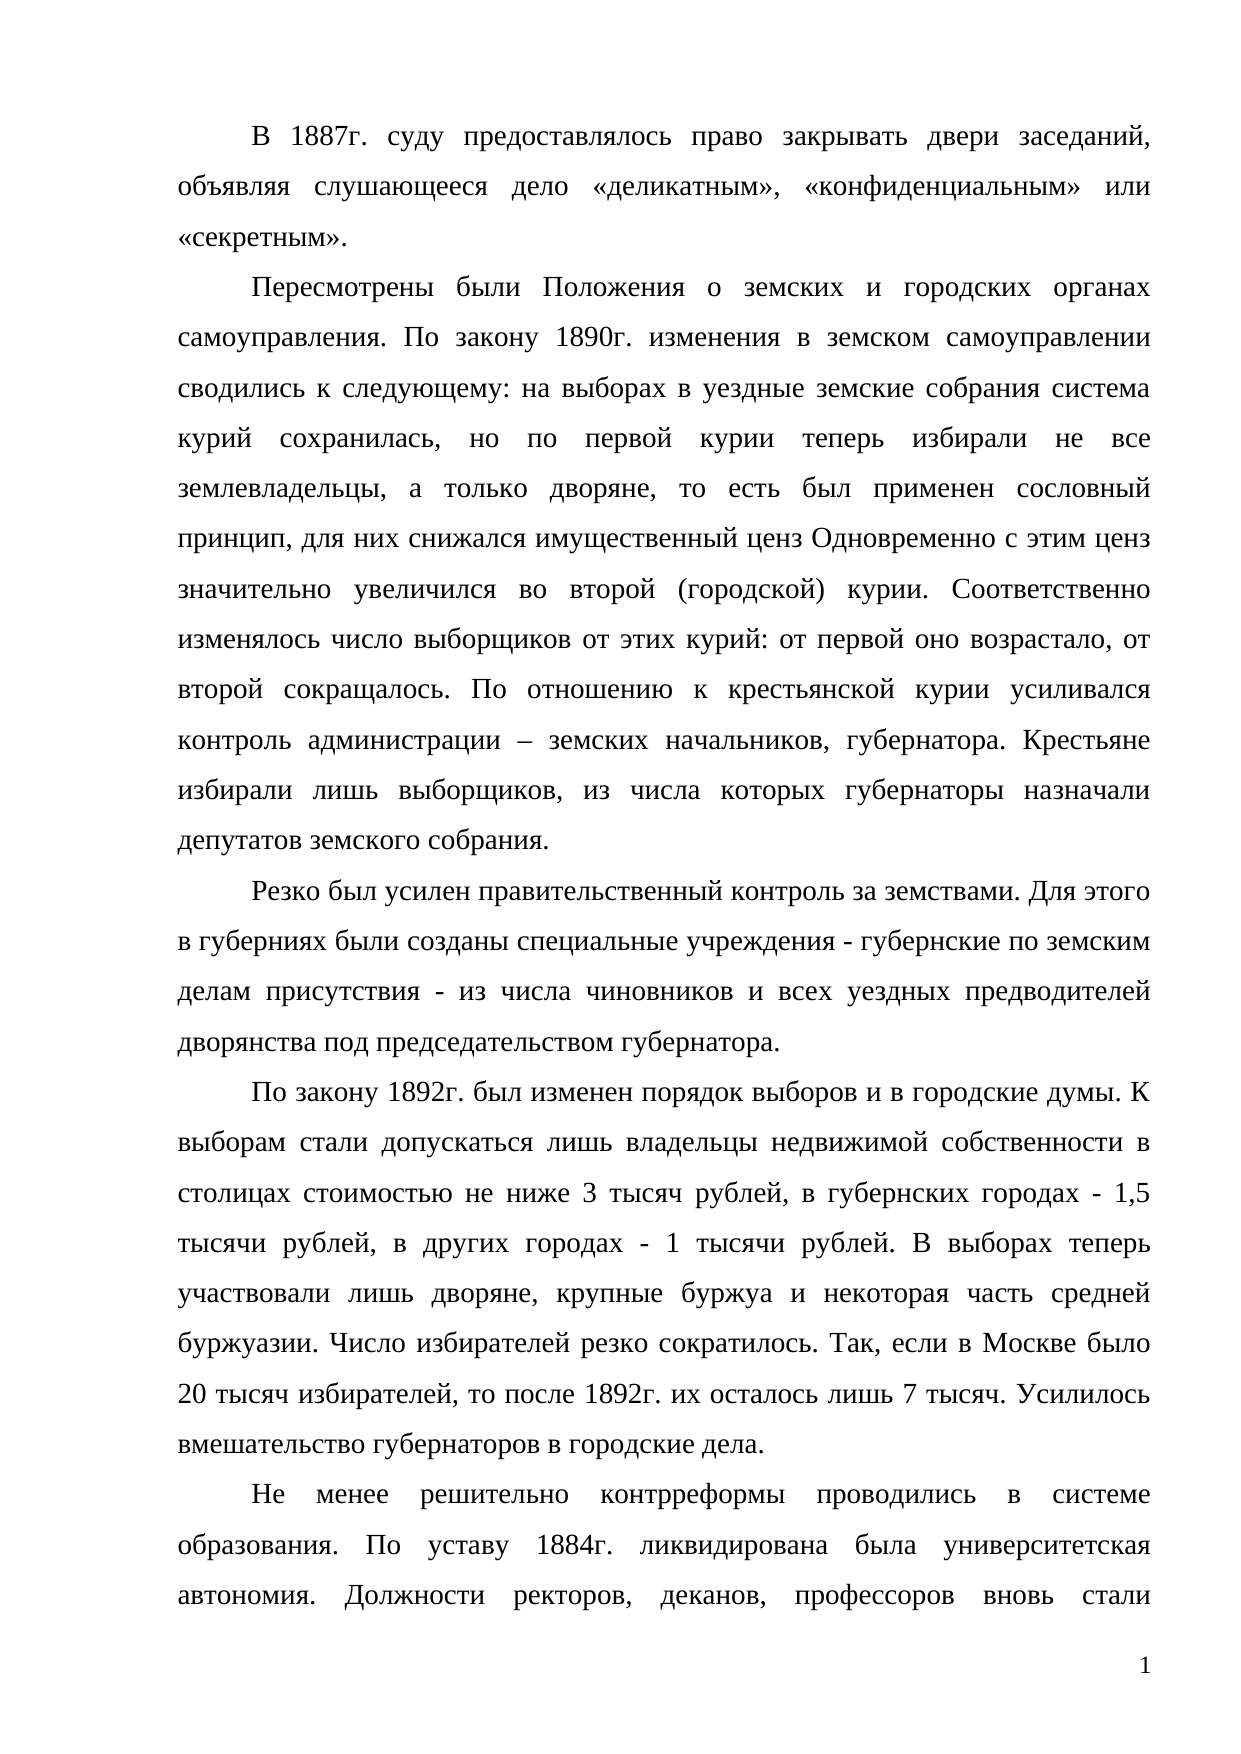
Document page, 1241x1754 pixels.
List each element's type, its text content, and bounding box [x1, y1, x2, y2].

text Пересмотрены были Положения о земских и городских органах самоуправления. По закону 1890г. изменения в земском самоуправлении сводились к следующему: на выборах в уездные земские собрания система курий сохранилась, но по первой курии теперь избирали не все землевладельцы, а только дворяне, то есть был применен сословный принцип, для них снижался имущественный ценз Одновременно с этим ценз значительно увеличился во второй (городской) курии. Соответственно изменялось число выборщиков от этих курий: от первой оно возрастало, от второй сокращалось. По отношению к крестьянской курии усиливался контроль администрации – земских начальников, губернатора. Крестьяне избирали лишь выборщиков, из числа которых губернаторы назначали депутатов земского собрания. [177, 269, 1152, 856]
text По закону 1892г. был изменен порядок выборов и в городские думы. К выборам стали допускаться лишь владельцы недвижимой собственности в столицах стоимостью не ниже 3 тысяч рублей, в губернских городах - 1,5 тысячи рублей, в других городах - 1 тысячи рублей. В выборах теперь участвовали лишь дворяне, крупные буржуа и некоторая часть средней буржуазии. Число избирателей резко сократилось. Так, если в Москве было 20 тысяч избирателей, то после 1892г. их осталось лишь 7 тысяч. Усилилось вмешательство губернаторов в городские дела. [177, 1074, 1152, 1460]
text Резко был усилен правительственный контроль за земствами. Для этого в губерниях были созданы специальные учреждения - губернские по земским делам присутствия - из числа чиновников и всех уездных предводителей дворянства под председательством губернатора. [177, 873, 1152, 1057]
text В 1887г. суду предоставлялось право закрывать двери заседаний, объявляя слушающееся дело «деликатным», «конфиденциальным» или «секретным». [177, 118, 1152, 252]
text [177, 1477, 1152, 1611]
